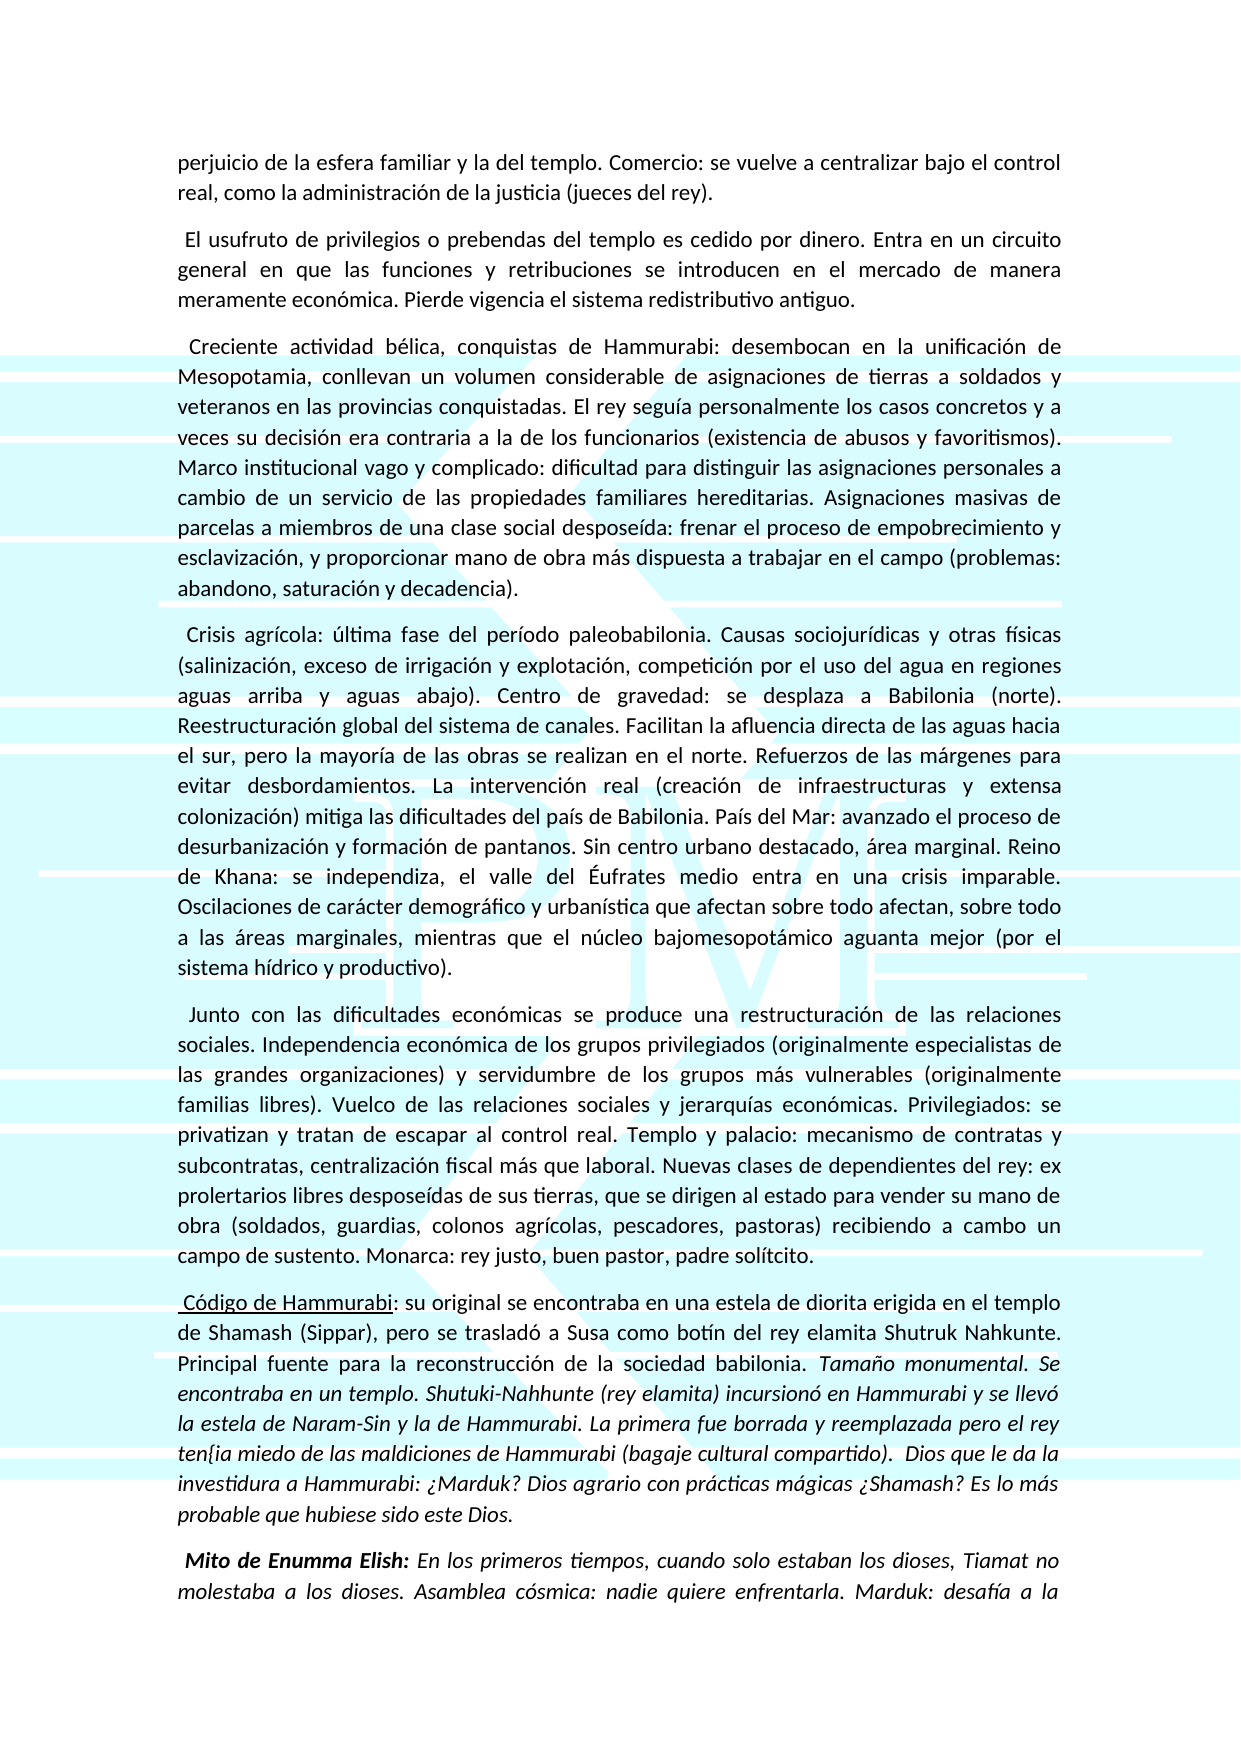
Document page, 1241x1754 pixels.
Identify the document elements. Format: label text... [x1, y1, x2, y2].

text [177, 148, 1063, 206]
text Creciente actividad bélica, conquistas de Hammurabi: desembocan en la unificación de Mesopotamia, conllevan un volumen considerable de asignaciones de tierras a soldados y veteranos en las provincias conquistadas. El rey seguía personalmente los casos concretos y a veces su decisión era contraria a la de los funcionarios (existencia de abusos y favoritismos). Marco institucional vago y complicado: dificultad para distinguir las asignaciones personales a cambio de un servicio de las propiedades familiares hereditarias. Asignaciones masivas de parcelas a miembros de una clase social desposeída: frenar el proceso de empobrecimiento y esclavización, y proporcionar mano de obra más dispuesta a trabajar en el campo (problemas: abandono, saturación y decadencia). [177, 332, 1063, 602]
text Código de Hammurabi: su original se encontraba en una estela de diorita erigida en el templo de Shamash (Sippar), pero se trasladó a Susa como botín del rey elamita Shutruk Nahkunte. Principal fuente para la reconstrucción de la sociedad babilonia. Tamaño monumental. Se encontraba en un templo. Shutuki-Nahhunte (rey elamita) incursionó en Hammurabi y se llevó la estela de Naram-Sin y la de Hammurabi. La primera fue borrada y reemplazada pero el rey ten{ia miedo de las maldiciones de Hammurabi (bagaje cultural compartido). Dios que le da la investidura a Hammurabi: ¿Marduk? Dios agrario con prácticas mágicas ¿Shamash? Es lo más probable que hubiese sido este Dios. [177, 1288, 1063, 1528]
text Crisis agrícola: última fase del período paleobabilonia. Causas sociojurídicas y otras físicas (salinización, exceso de irrigación y explotación, competición por el uso del agua en regiones aguas arriba y aguas abajo). Centro de gravedad: se desplaza a Babilonia (norte). Reestructuración global del sistema de canales. Facilitan la afluencia directa de las aguas hacia el sur, pero la mayoría de las obras se realizan en el norte. Refuerzos de las márgenes para evitar desbordamientos. La intervención real (creación de infraestructuras y extensa colonización) mitiga las dificultades del país de Babilonia. País del Mar: avanzado el proceso de desurbanización y formación de pantanos. Sin centro urbano destacado, área marginal. Reino de Khana: se independiza, el valle del Éufrates medio entra en una crisis imparable. Oscilaciones de carácter demográfico y urbanística que afectan sobre todo afectan, sobre todo a las áreas marginales, mientras que el núcleo bajomesopotámico aguanta mejor (por el sistema hídrico y productivo). [177, 621, 1063, 981]
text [177, 1547, 1063, 1605]
text Junto con las dificultades económicas se produce una restructuración de las relaciones sociales. Independencia económica de los grupos privilegiados (originalmente especialistas de las grandes organizaciones) y servidumbre de los grupos más vulnerables (originalmente familias libres). Vuelco de las relaciones sociales y jerarquías económicas. Privilegiados: se privatizan y tratan de escapar al control real. Templo y palacio: mecanismo de contratas y subcontratas, centralización fiscal más que laboral. Nuevas clases de dependientes del rey: ex prolertarios libres desposeídas de sus tierras, que se dirigen al estado para vender su mano de obra (soldados, guardias, colonos agrícolas, pescadores, pastoras) recibiendo a cambo un campo de sustento. Monarca: rey justo, buen pastor, padre solítcito. [177, 1000, 1063, 1269]
text El usufruto de privilegios o prebendas del templo es cedido por dinero. Entra en un circuito general en que las funciones y retribuciones se introducen en el mercado de manera meramente económica. Pierde vigencia el sistema redistributivo antiguo. [177, 225, 1063, 313]
